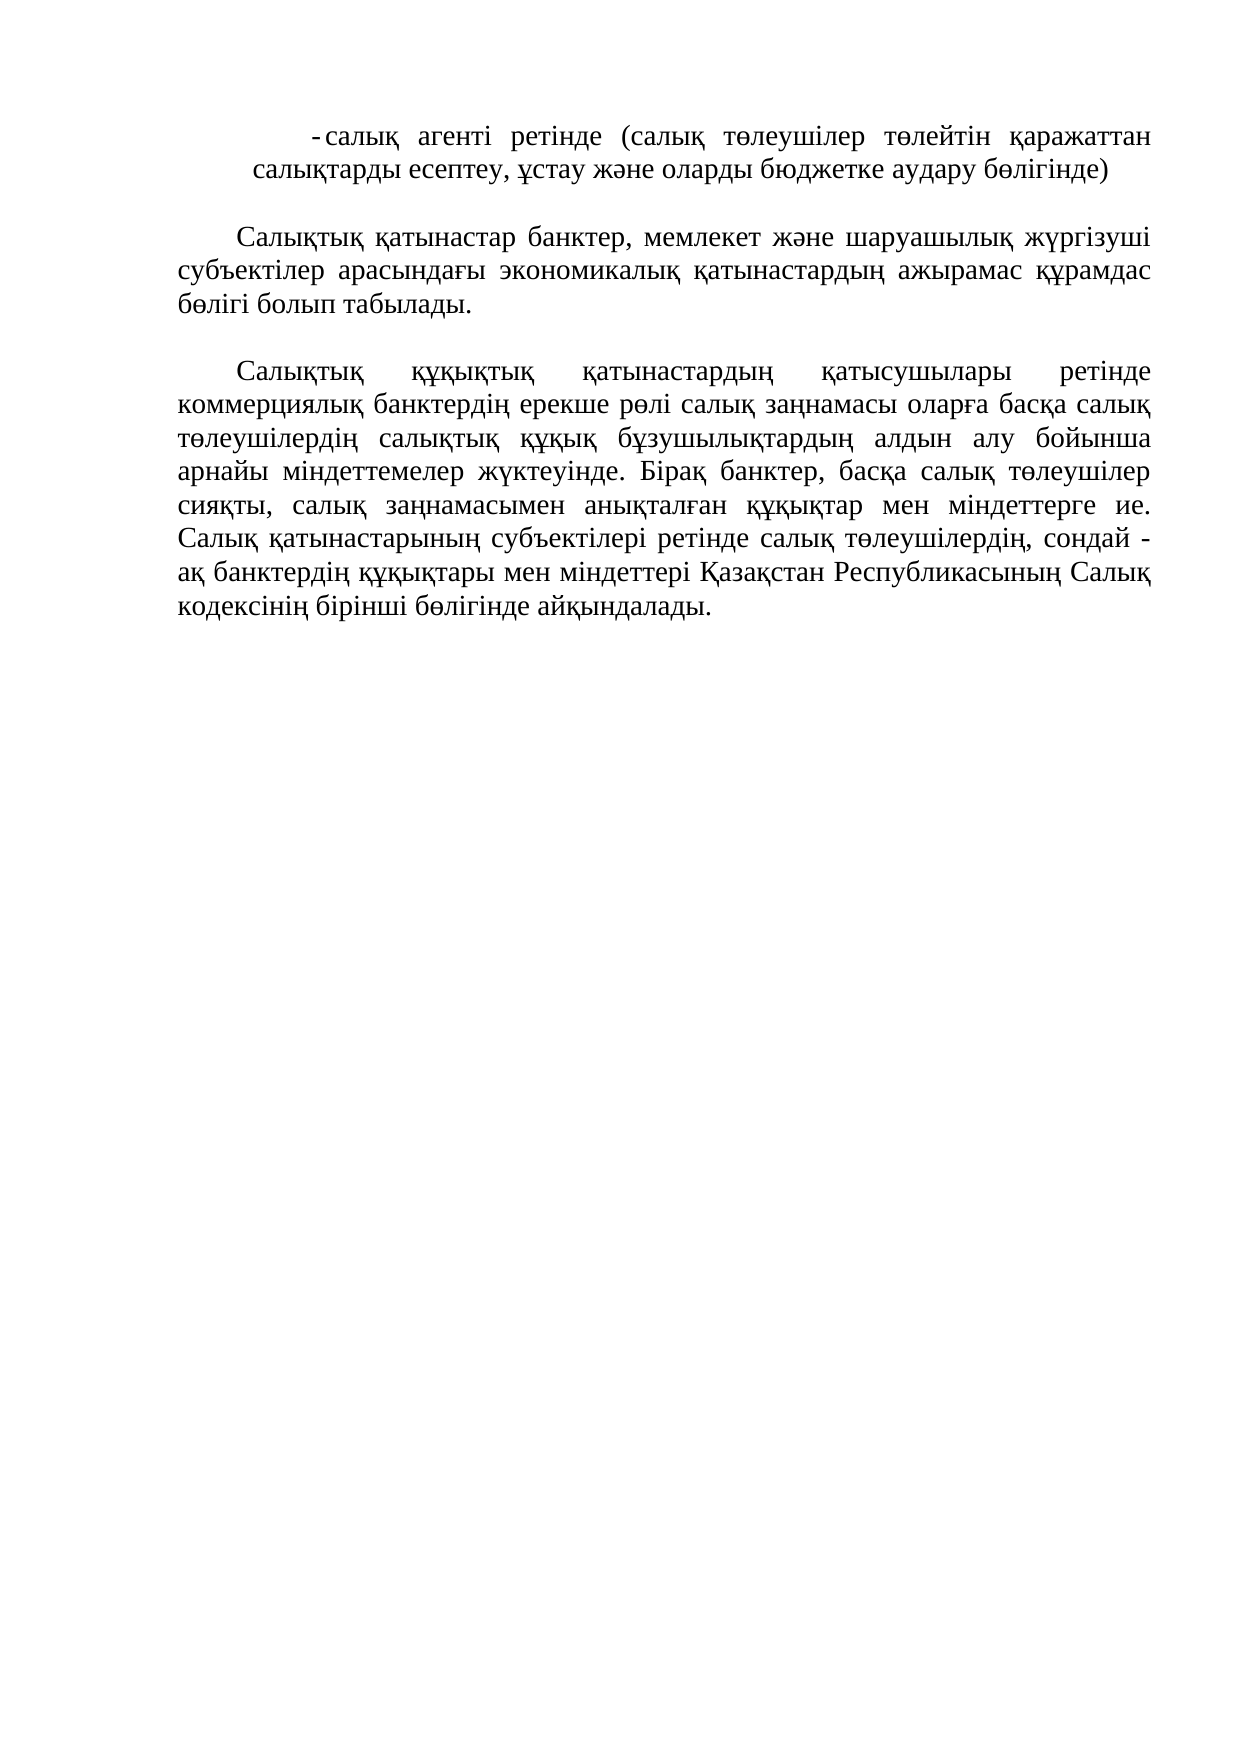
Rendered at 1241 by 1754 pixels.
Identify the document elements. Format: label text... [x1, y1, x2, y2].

text Салықтық қатынастар банктер, мемлекет және шаруашылық жүргізуші субъектілер арасындағы экономикалық қатынастардың ажырамас құрамдас бөлігі болып табылады. [177, 219, 1152, 319]
text Салықтық құқықтық қатынастардың қатысушылары ретінде коммерциялық банктердің ерекше рөлі салық заңнамасы оларға басқа салық төлеушілердің салықтық құқық бұзушылықтардың алдын алу бойынша арнайы міндеттемелер жүктеуінде. Бірақ банктер, басқа салық төлеушілер сияқты, салық заңнамасымен анықталған құқықтар мен міндеттерге ие. Салық қатынастарының субъектілері ретінде салық төлеушілердің, сондай -ақ банктердің құқықтары мен міндеттері Қазақстан Республикасының Салық кодексінің бірінші бөлігінде айқындалады. [177, 353, 1152, 621]
list салық агенті ретінде (салық төлеушілер төлейтін қаражаттан салықтарды есептеу, ұстау және оларды бюджетке аудару бөлігінде) [252, 118, 1152, 185]
